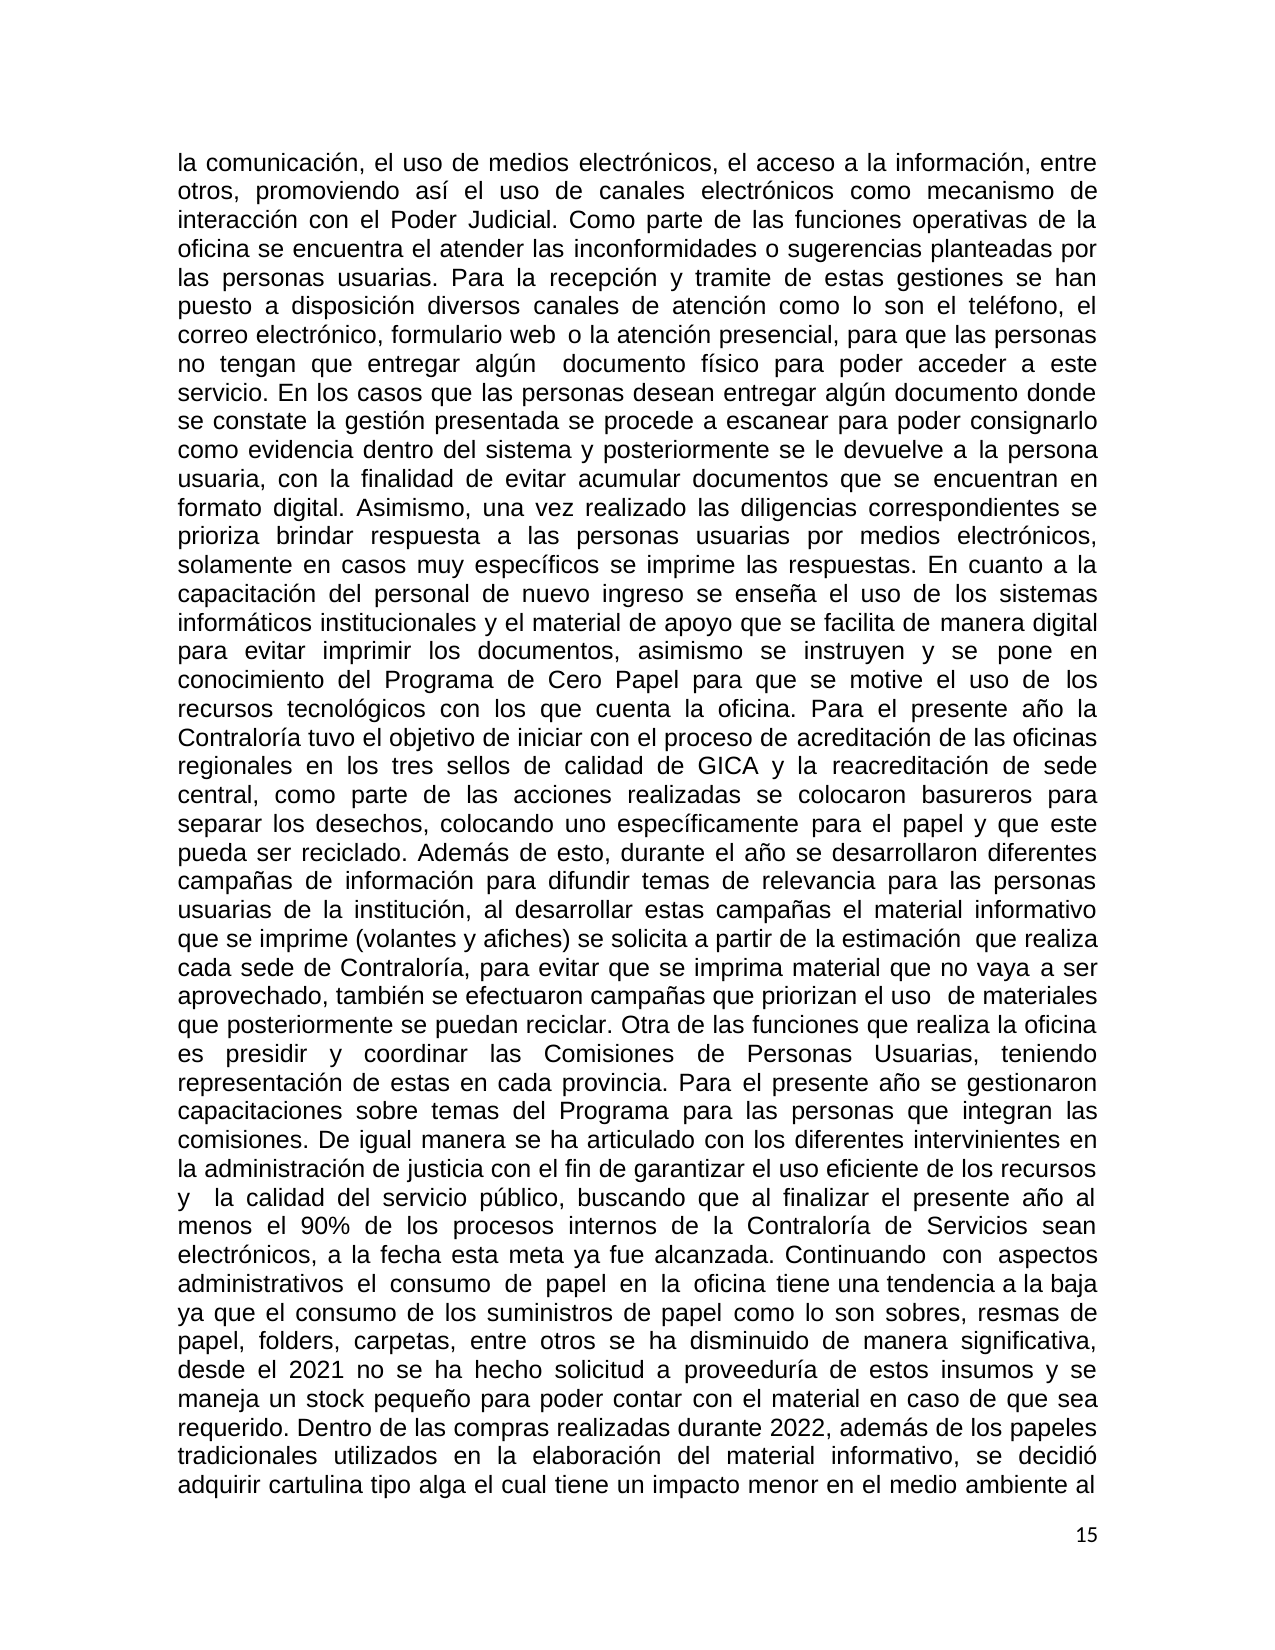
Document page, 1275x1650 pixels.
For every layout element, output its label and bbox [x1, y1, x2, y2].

text [177, 148, 1098, 1499]
